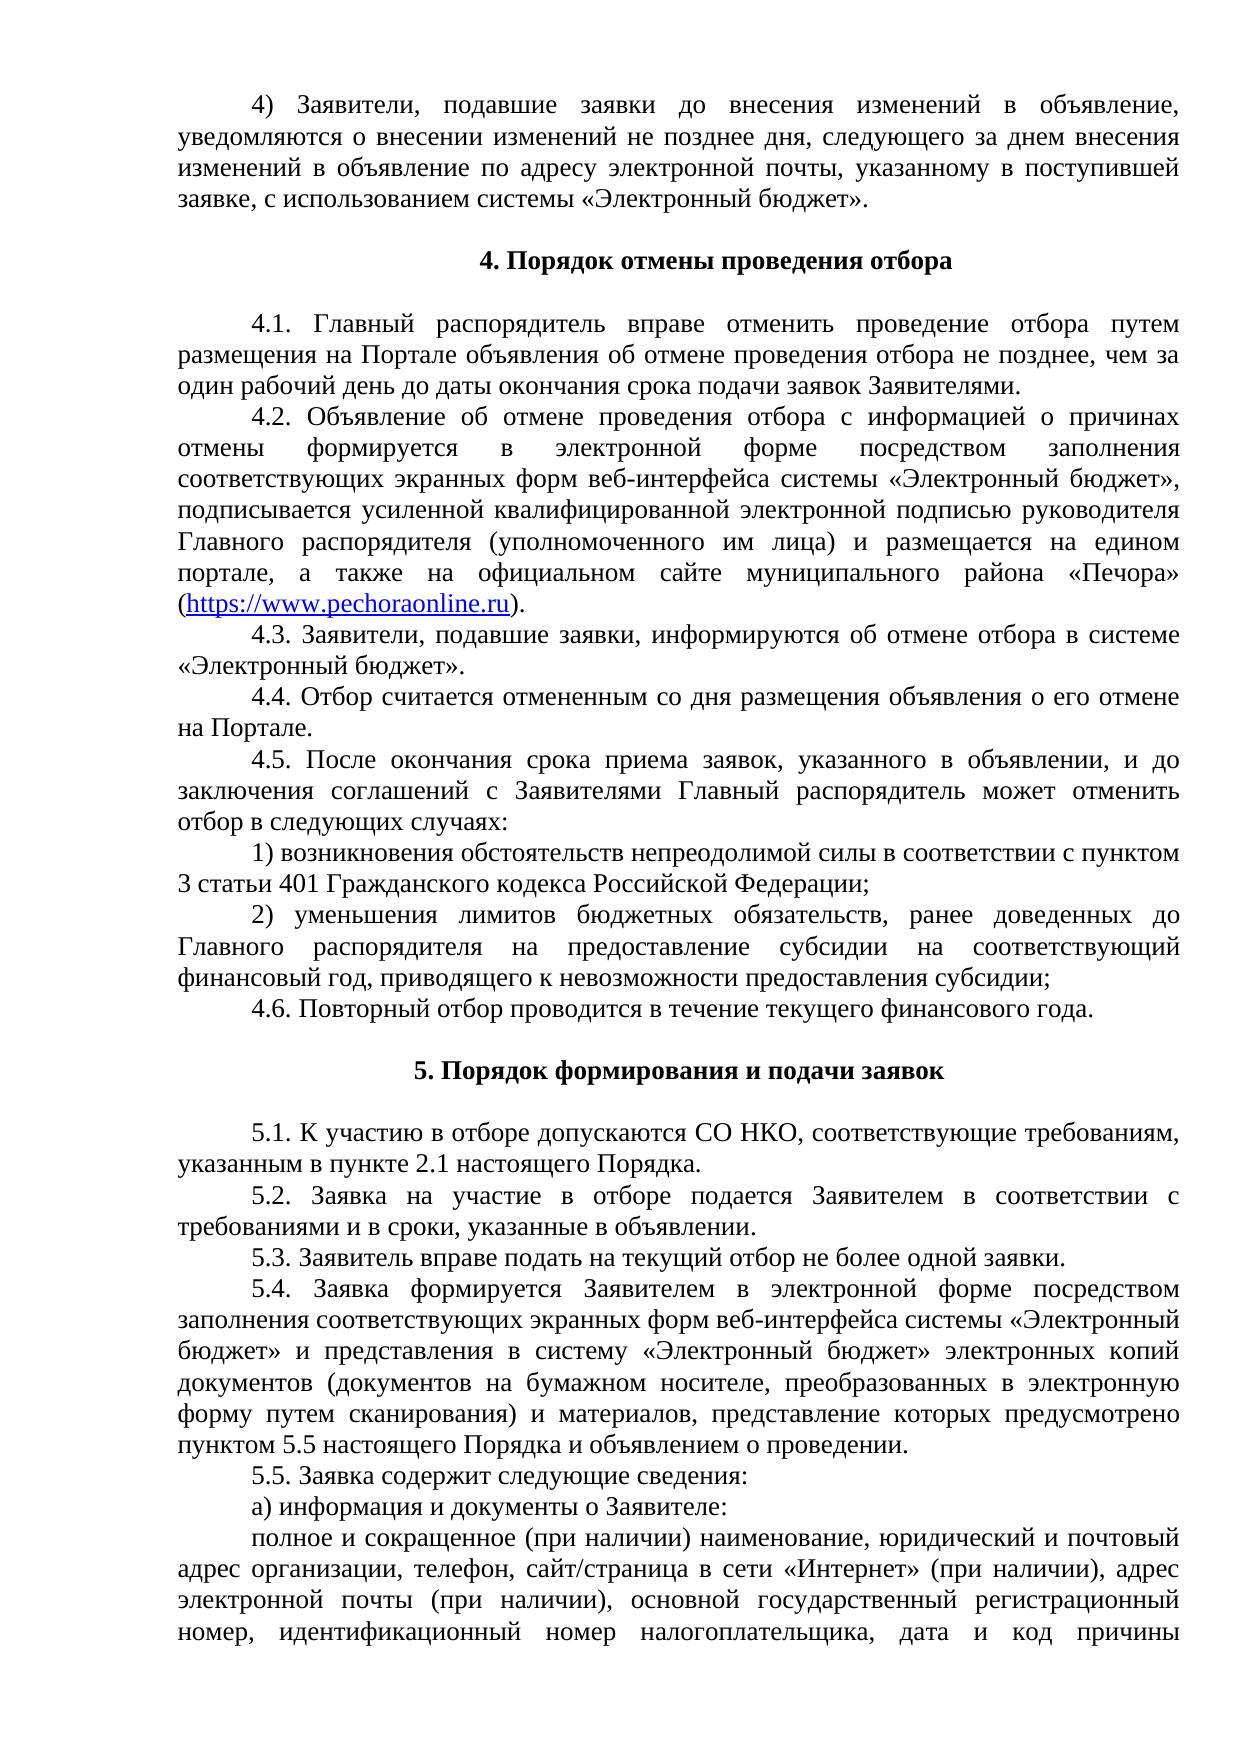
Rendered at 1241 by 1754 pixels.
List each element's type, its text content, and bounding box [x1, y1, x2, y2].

text 2) уменьшения лимитов бюджетных обязательств, ранее доведенных до Главного распорядителя на предоставление субсидии на соответствующий финансовый год, приводящего к невозможности предоставления субсидии; [177, 898, 1181, 992]
text 5.5. Заявка содержит следующие сведения: [177, 1459, 1181, 1490]
text 5.1. К участию в отборе допускаются СО НКО, соответствующие требованиям, указанным в пункте 2.1 настоящего Порядка. [177, 1116, 1181, 1179]
text 5.3. Заявитель вправе подать на текущий отбор не более одной заявки. [177, 1241, 1181, 1272]
text 4.6. Повторный отбор проводится в течение текущего финансового года. [177, 992, 1181, 1023]
text 4.3. Заявители, подавшие заявки, информируются об отмене отбора в системе «Электронный бюджет». [177, 618, 1181, 680]
text 4.4. Отбор считается отмененным со дня размещения объявления о его отмене на Портале. [177, 680, 1181, 743]
text 4. Порядок отмены проведения отбора [177, 244, 1181, 276]
text 5.2. Заявка на участие в отборе подается Заявителем в соответствии с требованиями и в сроки, указанные в объявлении. [177, 1179, 1181, 1241]
text 4.2. Объявление об отмене проведения отбора с информацией о причинах отмены формируется в электронной форме посредством заполнения соответствующих экранных форм веб-интерфейса системы «Электронный бюджет», подписывается усиленной квалифицированной электронной подписью руководителя Главного распорядителя (уполномоченного им лица) и размещается на едином портале, а также на официальном сайте муниципального района «Печора» (https://www.pechoraonline.ru). [177, 400, 1181, 618]
text 4) Заявители, подавшие заявки до внесения изменений в объявление, уведомляются о внесении изменений не позднее дня, следующего за днем внесения изменений в объявление по адресу электронной почты, указанному в поступившей заявке, с использованием системы «Электронный бюджет». [177, 89, 1181, 213]
text 4.5. После окончания срока приема заявок, указанного в объявлении, и до заключения соглашений с Заявителями Главный распорядитель может отменить отбор в следующих случаях: [177, 743, 1181, 836]
text 4.1. Главный распорядитель вправе отменить проведение отбора путем размещения на Портале объявления об отмене проведения отбора не позднее, чем за один рабочий день до даты окончания срока подачи заявок Заявителями. [177, 307, 1181, 400]
text 1) возникновения обстоятельств непреодолимой силы в соответствии с пунктом 3 статьи 401 Гражданского кодекса Российской Федерации; [177, 836, 1181, 898]
text а) информация и документы о Заявителе: [177, 1490, 1181, 1521]
text 5.4. Заявка формируется Заявителем в электронной форме посредством заполнения соответствующих экранных форм веб-интерфейса системы «Электронный бюджет» и представления в систему «Электронный бюджет» электронных копий документов (документов на бумажном носителе, преобразованных в электронную форму путем сканирования) и материалов, представление которых предусмотрено пунктом 5.5 настоящего Порядка и объявлением о проведении. [177, 1272, 1181, 1459]
title 5. Порядок формирования и подачи заявок [177, 1054, 1181, 1085]
